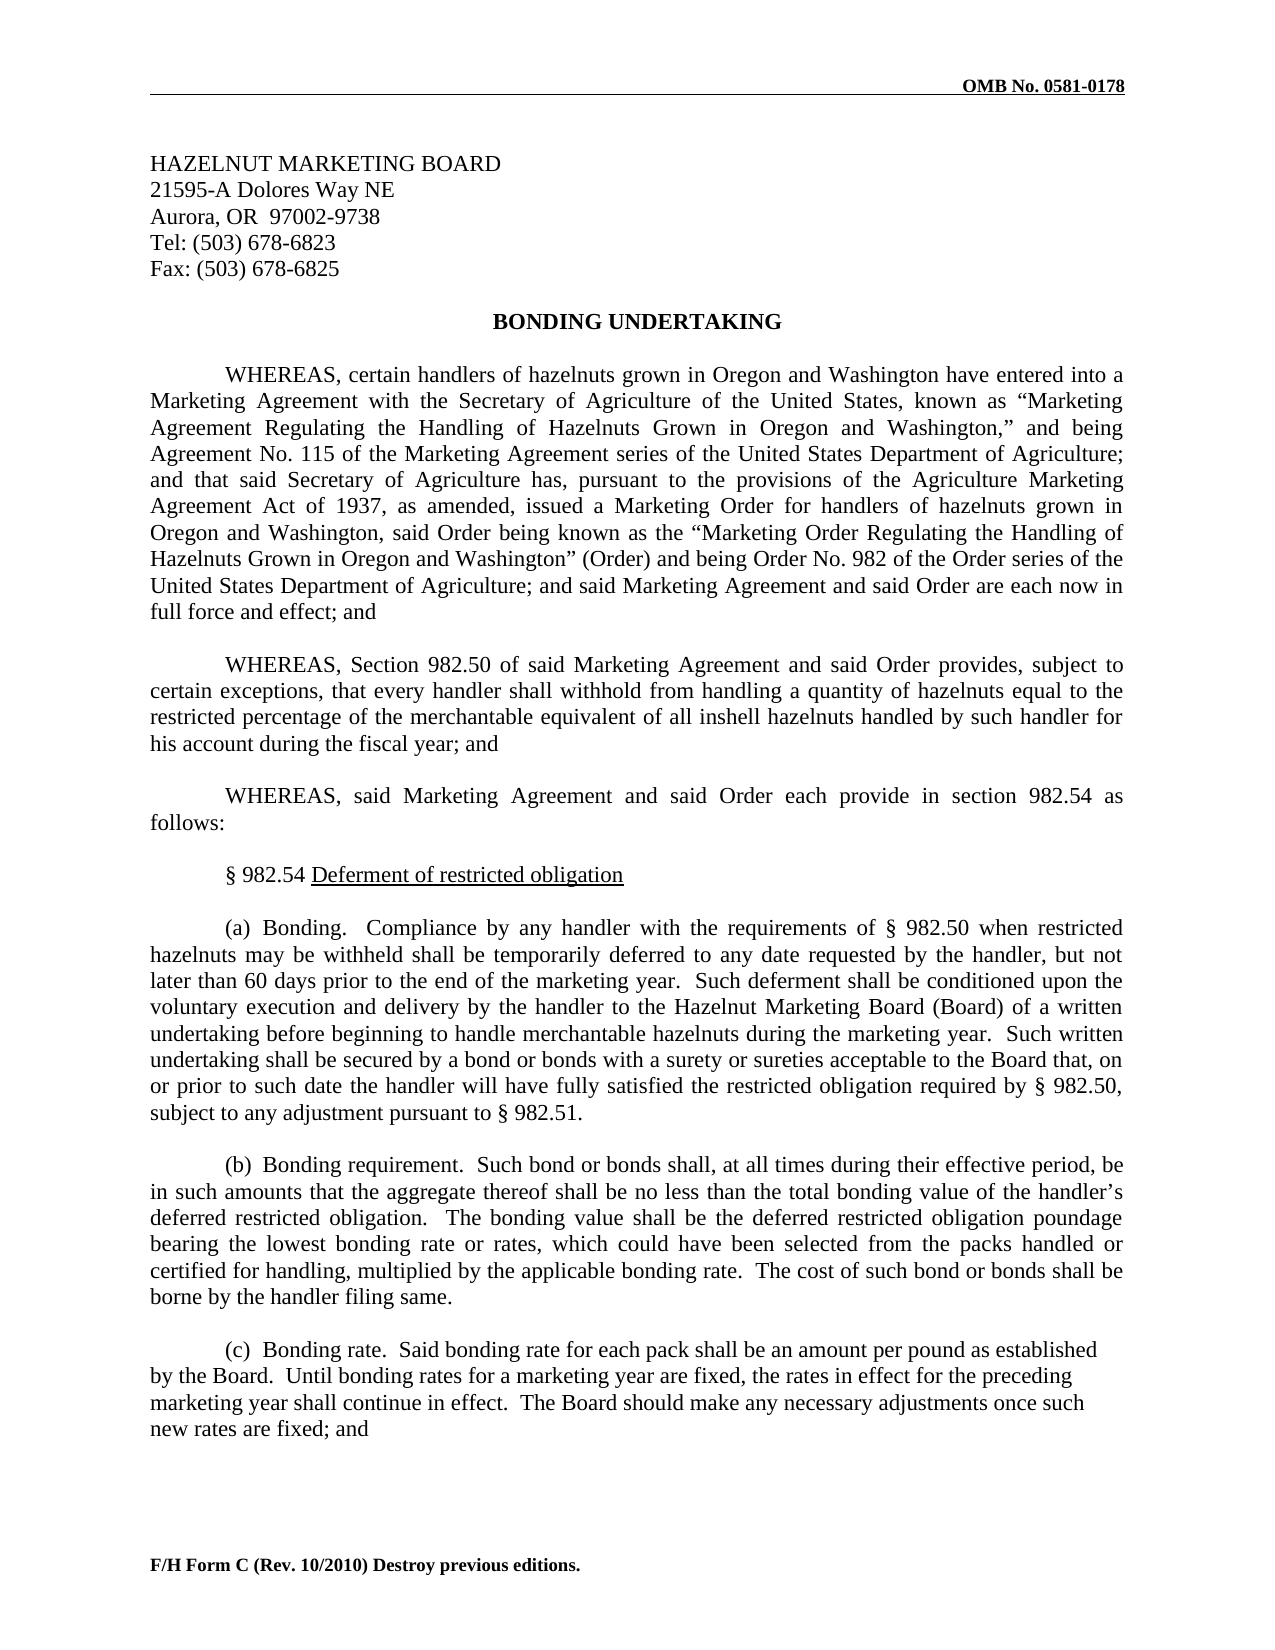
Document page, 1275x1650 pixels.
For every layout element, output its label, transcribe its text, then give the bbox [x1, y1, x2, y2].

text § 982.54 Deferment of restricted obligation [150, 862, 1125, 888]
list Bonding. Compliance by any handler with the requirements of § 982.50 when restricted hazelnuts may be withheld shall be temporarily deferred to any date requested by the handler, but not later than 60 days prior to the end of the marketing year. Such deferment shall be conditioned upon the voluntary execution and delivery by the handler to the Hazelnut Marketing Board (Board) of a written undertaking before beginning to handle merchantable hazelnuts during the marketing year. Such written undertaking shall be secured by a bond or bonds with a surety or sureties acceptable to the Board that, on or prior to such date the handler will have fully satisfied the restricted obligation required by § 982.50, subject to any adjustment pursuant to § 982.51. [150, 914, 1125, 1125]
list Bonding requirement. Such bond or bonds shall, at all times during their effective period, be in such amounts that the aggregate thereof shall be no less than the total bonding value of the handler’s deferred restricted obligation. The bonding value shall be the deferred restricted obligation poundage bearing the lowest bonding rate or rates, which could have been selected from the packs handled or certified for handling, multiplied by the applicable bonding rate. The cost of such bond or bonds shall be borne by the handler filing same. [150, 1151, 1125, 1309]
text 21595-A Dolores Way NE [150, 176, 1125, 203]
text HAZELNUT MARKETING BOARD [150, 150, 1125, 176]
text WHEREAS, Section 982.50 of said Marketing Agreement and said Order provides, subject to certain exceptions, that every handler shall withhold from handling a quantity of hazelnuts equal to the restricted percentage of the merchantable equivalent of all inshell hazelnuts handled by such handler for his account during the fiscal year; and [150, 651, 1125, 756]
text Tel: (503) 678-6823 [150, 229, 1125, 255]
subtitle BONDING UNDERTAKING [150, 308, 1125, 334]
text Aurora, OR 97002-9738 [150, 203, 1125, 229]
text WHEREAS, certain handlers of hazelnuts grown in Oregon and Washington have entered into a Marketing Agreement with the Secretary of Agriculture of the United States, known as “Marketing Agreement Regulating the Handling of Hazelnuts Grown in Oregon and Washington,” and being Agreement No. 115 of the Marketing Agreement series of the United States Department of Agriculture; and that said Secretary of Agriculture has, pursuant to the provisions of the Agriculture Marketing Agreement Act of 1937, as amended, issued a Marketing Order for handlers of hazelnuts grown in Oregon and Washington, said Order being known as the “Marketing Order Regulating the Handling of Hazelnuts Grown in Oregon and Washington” (Order) and being Order No. 982 of the Order series of the United States Department of Agriculture; and said Marketing Agreement and said Order are each now in full force and effect; and [150, 361, 1125, 624]
list Bonding rate. Said bonding rate for each pack shall be an amount per pound as established by the Board. Until bonding rates for a marketing year are fixed, the rates in effect for the preceding marketing year shall continue in effect. The Board should make any necessary adjustments once such new rates are fixed; and [150, 1336, 1125, 1441]
text WHEREAS, said Marketing Agreement and said Order each provide in section 982.54 as follows: [150, 782, 1125, 835]
text Fax: (503) 678-6825 [150, 255, 1125, 282]
